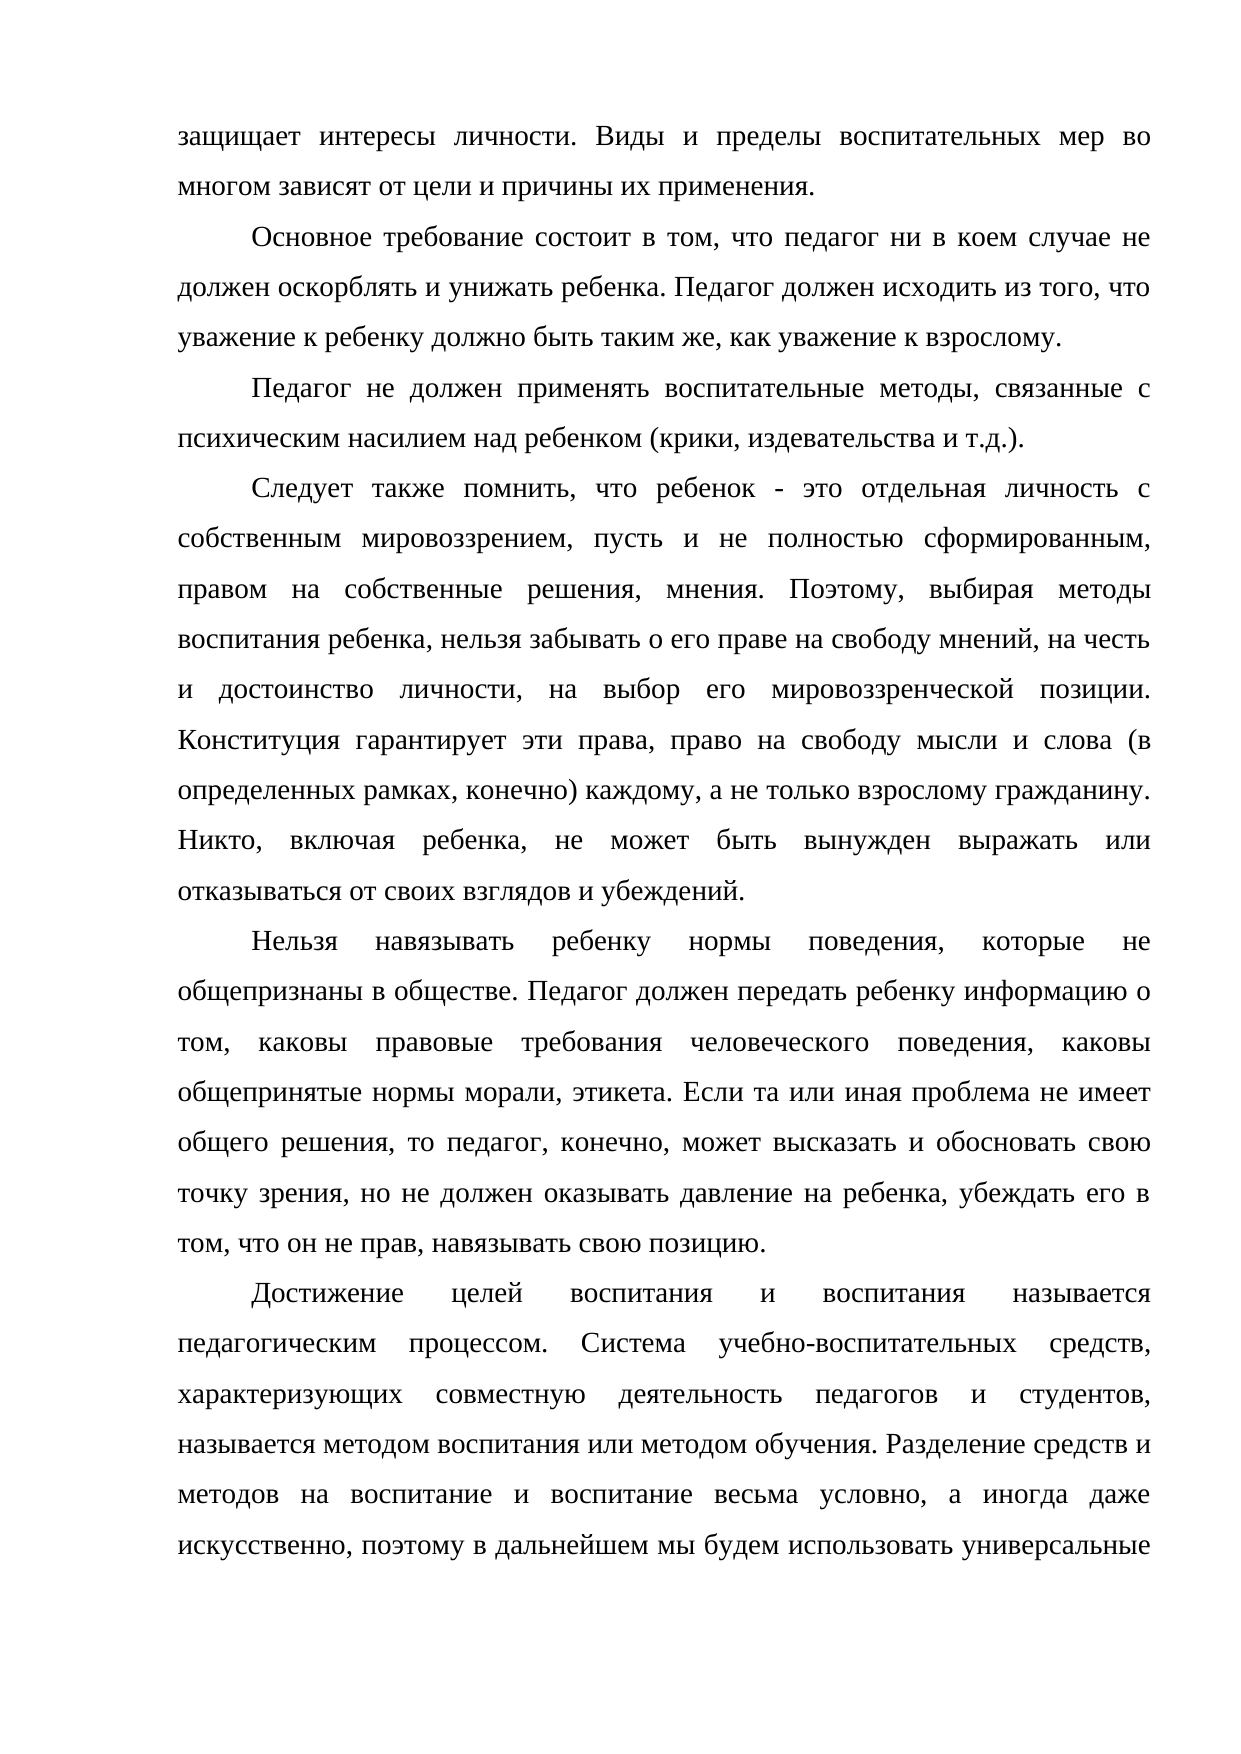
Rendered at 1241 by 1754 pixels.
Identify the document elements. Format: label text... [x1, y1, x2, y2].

text Основное требование состоит в том, что педагог ни в коем случае не должен оскорблять и унижать ребенка. Педагог должен исходить из того, что уважение к ребенку должно быть таким же, как уважение к взрослому. [177, 219, 1152, 353]
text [177, 118, 1152, 202]
text Педагог не должен применять воспитательные методы, связанные с психическим насилием над ребенком (крики, издевательства и т.д.). [177, 370, 1152, 453]
text Нельзя навязывать ребенку нормы поведения, которые не общепризнаны в обществе. Педагог должен передать ребенку информацию о том, каковы правовые требования человеческого поведения, каковы общепринятые нормы морали, этикета. Если та или иная проблема не имеет общего решения, то педагог, конечно, может высказать и обосновать свою точку зрения, но не должен оказывать давление на ребенка, убеждать его в том, что он не прав, навязывать свою позицию. [177, 923, 1152, 1258]
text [177, 1275, 1152, 1560]
text Следует также помнить, что ребенок - это отдельная личность с собственным мировоззрением, пусть и не полностью сформированным, правом на собственные решения, мнения. Поэтому, выбирая методы воспитания ребенка, нельзя забывать о его праве на свободу мнений, на честь и достоинство личности, на выбор его мировоззренческой позиции. Конституция гарантирует эти права, право на свободу мысли и слова (в определенных рамках, конечно) каждому, а не только взрослому гражданину. Никто, включая ребенка, не может быть вынужден выражать или отказываться от своих взглядов и убеждений. [177, 470, 1152, 906]
